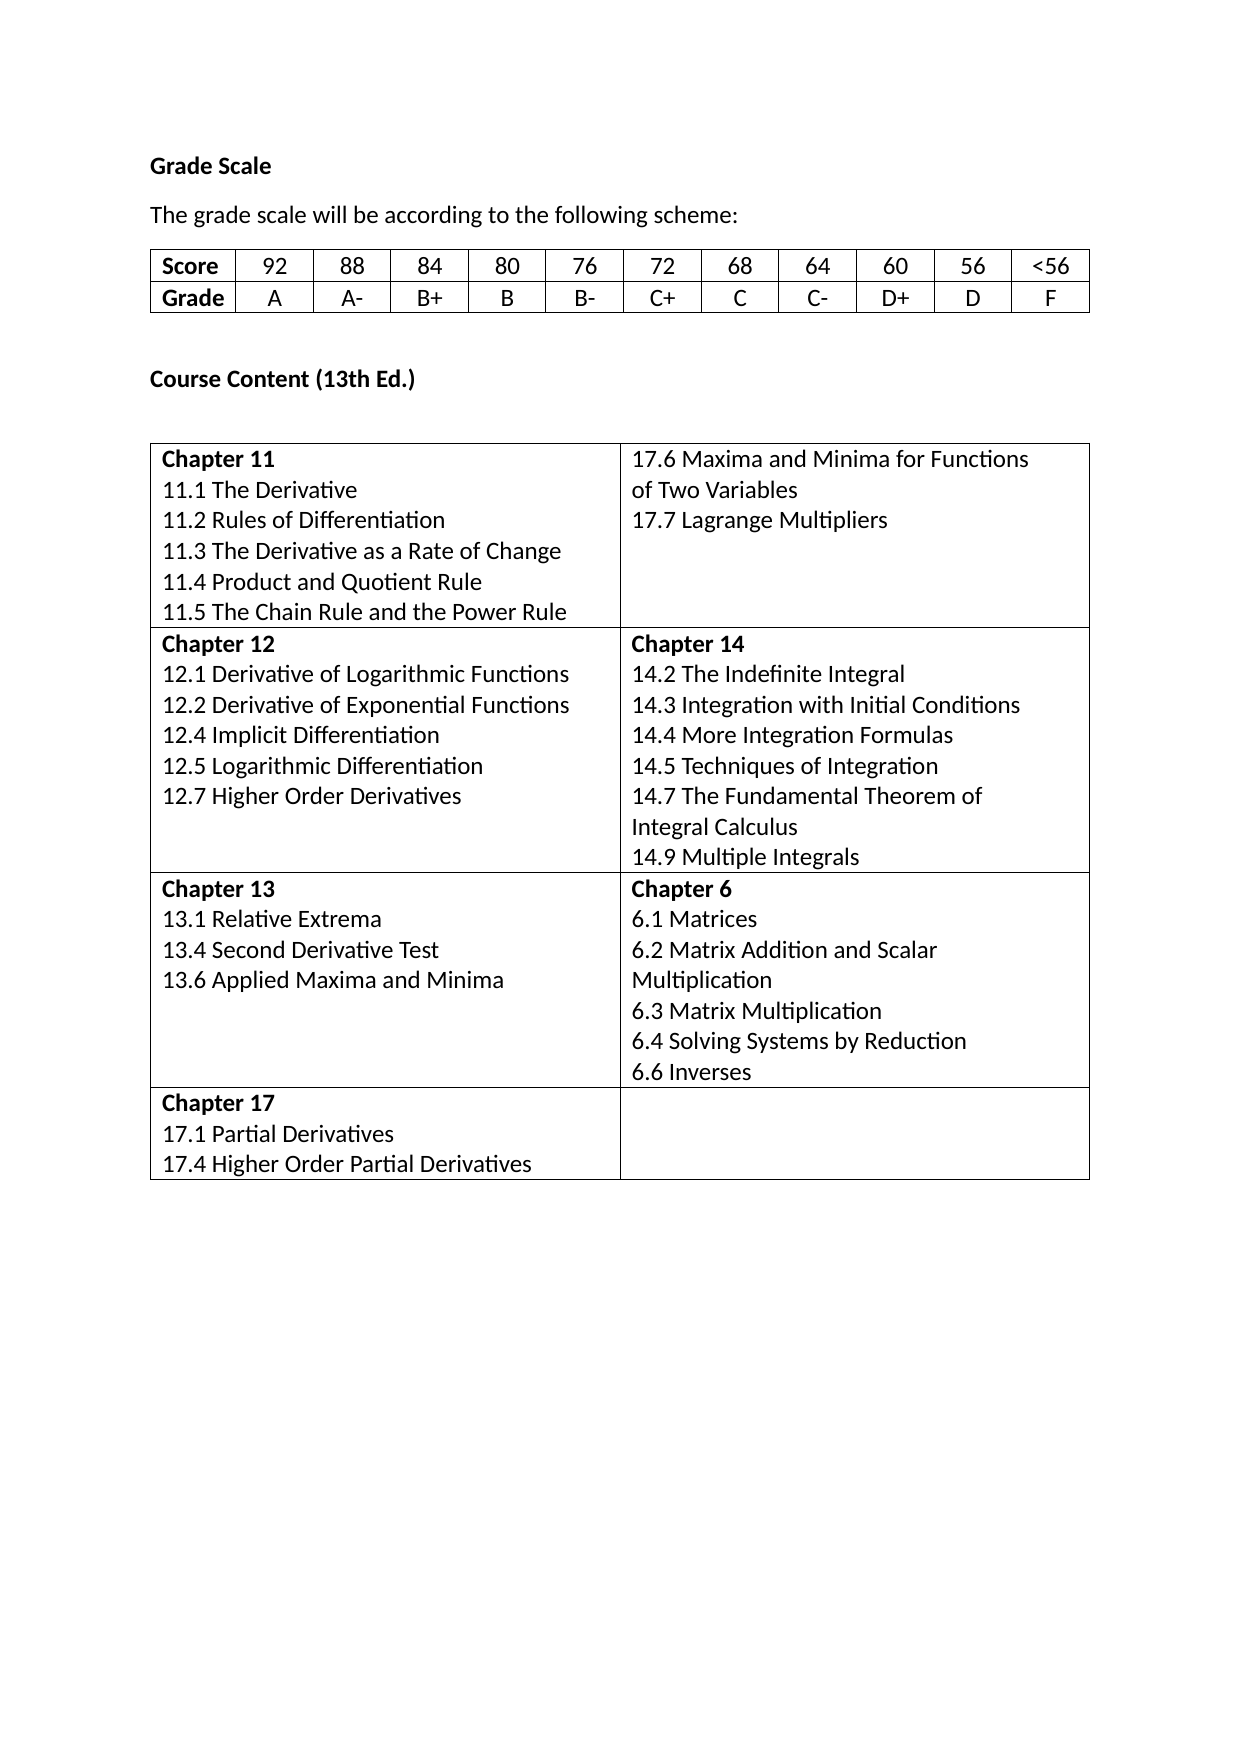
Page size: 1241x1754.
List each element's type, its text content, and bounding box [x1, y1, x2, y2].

table_cell Chapter 13 13.1 Relative Extrema 13.4 Second Derivative Test 13.6 Applied Maxima and Minima [151, 873, 620, 1087]
table_header <56 [1012, 250, 1089, 281]
table_cell B- [546, 282, 623, 312]
table_header 68 [702, 250, 778, 281]
text Course Content (13th Ed.) [150, 363, 1090, 424]
table_cell Chapter 12 12.1 Derivative of Logarithmic Functions 12.2 Derivative of Exponential Functions 12.4 Implicit Differentiation 12.5 Logarithmic Differentiation 12.7 Higher Order Derivatives [151, 628, 620, 872]
table_cell [621, 1088, 1089, 1179]
table_header 88 [314, 250, 390, 281]
table_cell F [1012, 282, 1089, 312]
table_cell Grade [151, 282, 235, 312]
table_header 76 [546, 250, 623, 281]
table_cell C [702, 282, 778, 312]
table_cell C- [779, 282, 856, 312]
table_header 72 [624, 250, 701, 281]
table_header Chapter 11 11.1 The Derivative 11.2 Rules of Differentiation 11.3 The Derivative as a Rate of Change 11.4 Product and Quotient Rule 11.5 The Chain Rule and the Power Rule [151, 444, 620, 627]
table_header 60 [857, 250, 934, 281]
table_cell A [236, 282, 313, 312]
table_header 56 [935, 250, 1011, 281]
table_header 80 [469, 250, 545, 281]
table_cell Chapter 14 14.2 The Indefinite Integral 14.3 Integration with Initial Conditions 14.4 More Integration Formulas 14.5 Techniques of Integration 14.7 The Fundamental Theorem of Integral Calculus 14.9 Multiple Integrals [621, 628, 1089, 872]
table_cell D+ [857, 282, 934, 312]
table_header Score [151, 250, 235, 281]
table_header 84 [391, 250, 468, 281]
text Grade Scale [150, 150, 1090, 181]
table_cell Chapter 6 6.1 Matrices 6.2 Matrix Addition and Scalar Multiplication 6.3 Matrix Multiplication 6.4 Solving Systems by Reduction 6.6 Inverses [621, 873, 1089, 1087]
table_cell D [935, 282, 1011, 312]
table_header 92 [236, 250, 313, 281]
table_cell A- [314, 282, 390, 312]
table_header 17.6 Maxima and Minima for Functions of Two Variables 17.7 Lagrange Multipliers [621, 444, 1089, 627]
table_cell C+ [624, 282, 701, 312]
table_cell B+ [391, 282, 468, 312]
table_header 64 [779, 250, 856, 281]
table_cell Chapter 17 17.1 Partial Derivatives 17.4 Higher Order Partial Derivatives [151, 1088, 620, 1179]
table_cell B [469, 282, 545, 312]
text The grade scale will be according to the following scheme: [150, 199, 1090, 230]
